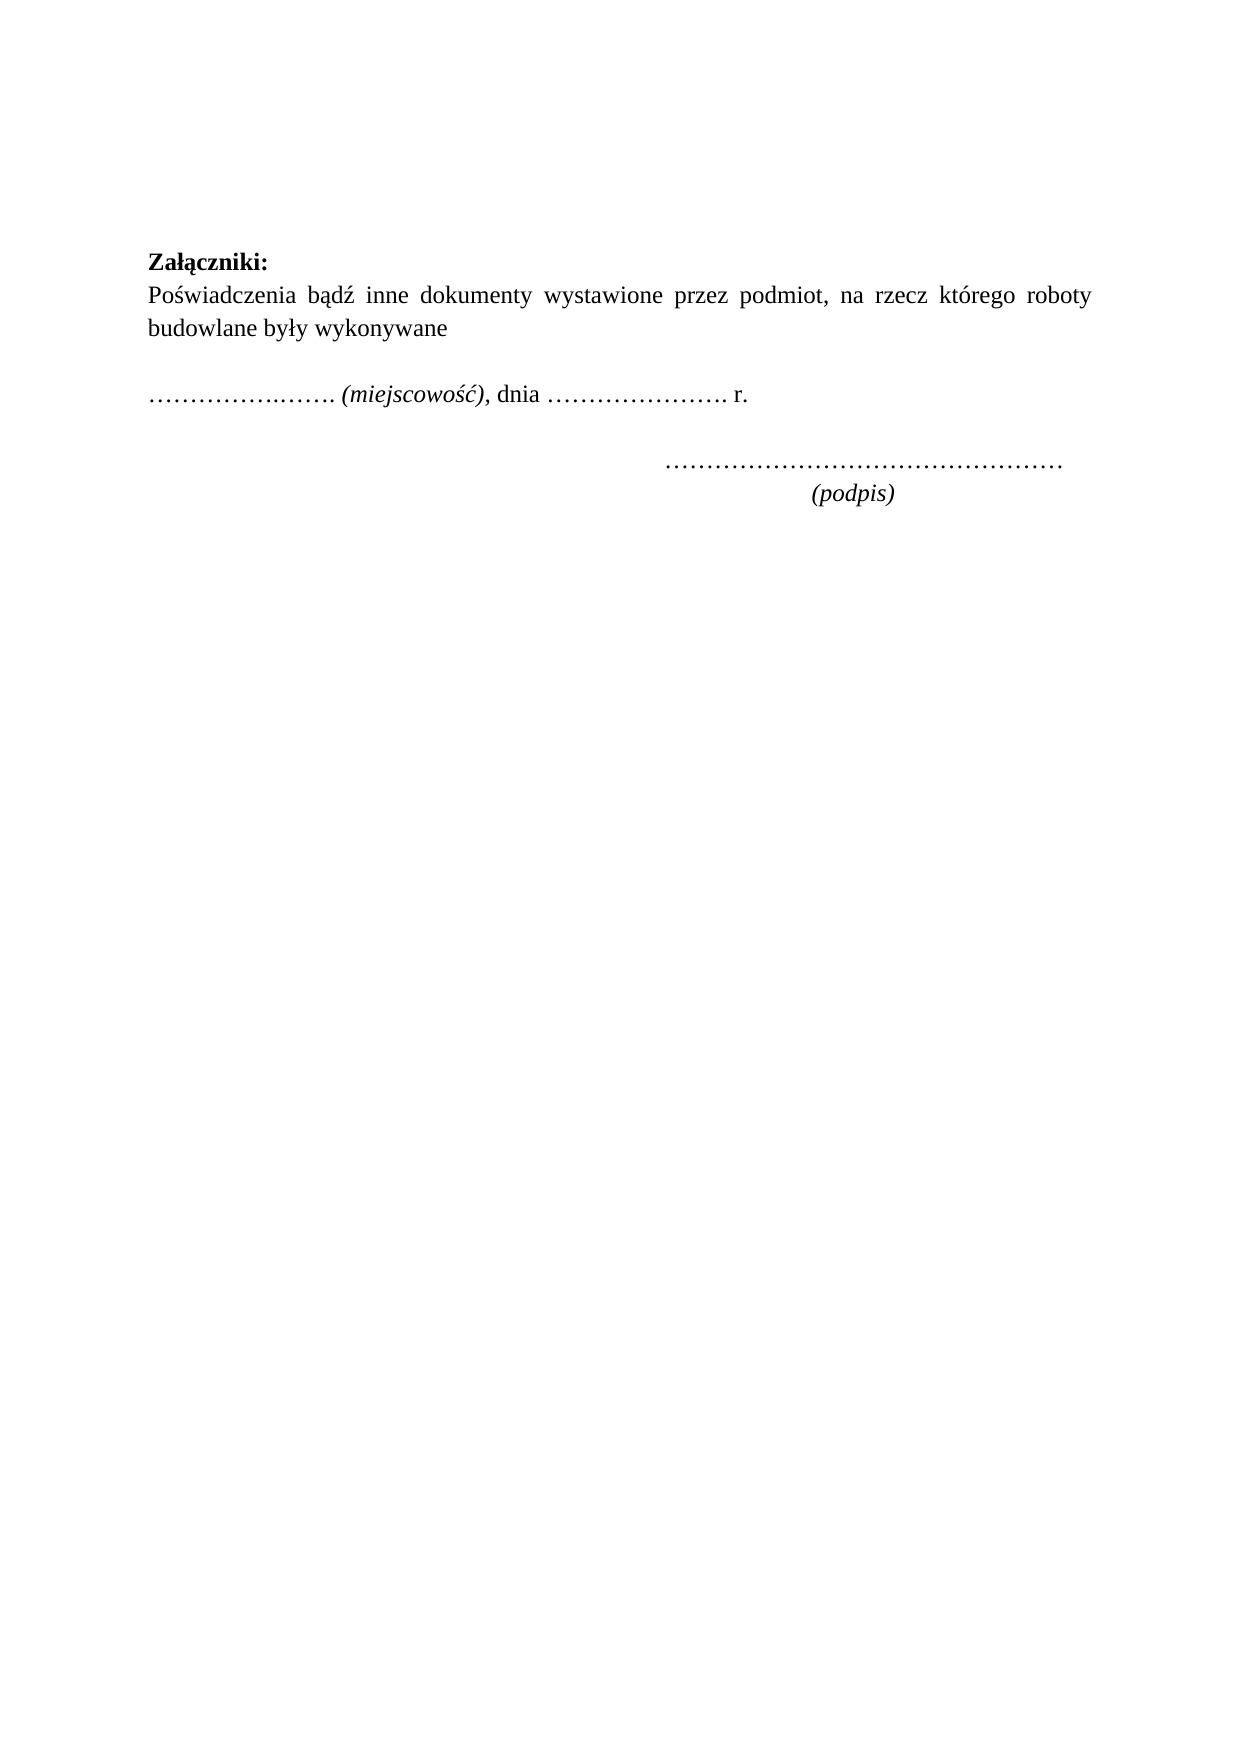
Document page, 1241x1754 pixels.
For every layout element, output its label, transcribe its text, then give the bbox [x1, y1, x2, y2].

text Poświadczenia bądź inne dokumenty wystawione przez podmiot, na rzecz którego roboty budowlane były wykonywane [148, 280, 1093, 341]
text (podpis) [738, 478, 1093, 507]
text ………………………………………… [148, 445, 1093, 473]
text …………….……. (miejscowość), dnia …………………. r. [148, 379, 1093, 407]
text Załączniki: [148, 247, 1093, 275]
